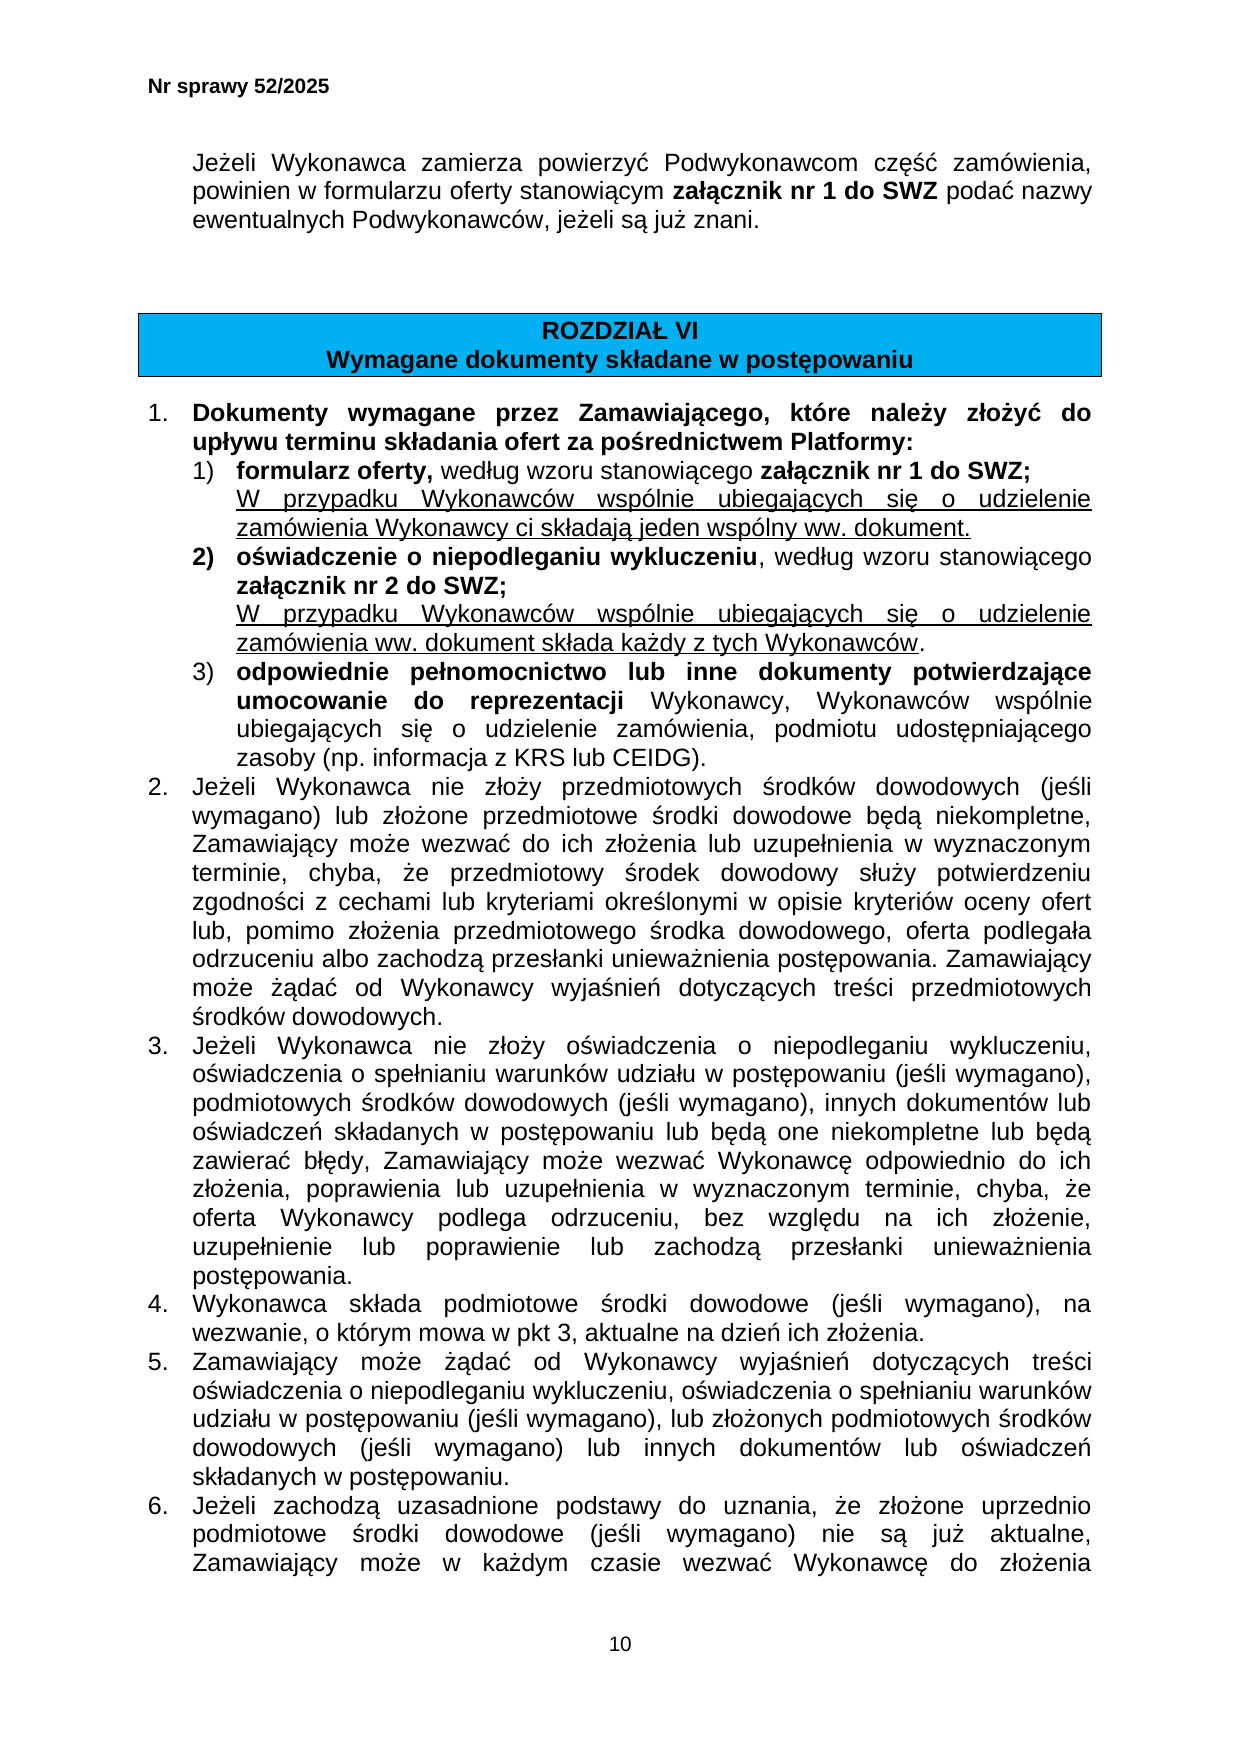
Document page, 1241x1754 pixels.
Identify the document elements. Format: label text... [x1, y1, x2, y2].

text Wymagane dokumenty składane w postępowaniu [139, 342, 1101, 376]
list odpowiednie pełnomocnictwo lub inne dokumenty potwierdzające umocowanie do reprezentacji Wykonawcy, Wykonawców wspólnie ubiegających się o udzielenie zamówienia, podmiotu udostępniającego zasoby (np. informacja z KRS lub CEIDG). [192, 657, 1093, 772]
text Jeżeli Wykonawca zamierza powierzyć Podwykonawcom część zamówienia, powinien w formularzu oferty stanowiącym załącznik nr 1 do SWZ podać nazwy ewentualnych Podwykonawców, jeżeli są już znani. [192, 148, 1093, 234]
text ROZDZIAŁ VI [139, 314, 1101, 342]
list Jeżeli Wykonawca nie złoży oświadczenia o niepodleganiu wykluczeniu, oświadczenia o spełnianiu warunków udziału w postępowaniu (jeśli wymagano), podmiotowych środków dowodowych (jeśli wymagano), innych dokumentów lub oświadczeń składanych w postępowaniu lub będą one niekompletne lub będą zawierać błędy, Zamawiający może wezwać Wykonawcę odpowiednio do ich złożenia, poprawienia lub uzupełnienia w wyznaczonym terminie, chyba, że oferta Wykonawcy podlega odrzuceniu, bez względu na ich złożenie, uzupełnienie lub poprawienie lub zachodzą przesłanki unieważnienia postępowania. [148, 1031, 1093, 1289]
list Dokumenty wymagane przez Zamawiającego, które należy złożyć do upływu terminu składania ofert za pośrednictwem Platformy: [148, 398, 1093, 456]
list W przypadku Wykonawców wspólnie ubiegających się o udzielenie zamówienia ww. dokument składa każdy z tych Wykonawców. [236, 599, 1093, 657]
list Wykonawca składa podmiotowe środki dowodowe (jeśli wymagano), na wezwanie, o którym mowa w pkt 3, aktualne na dzień ich złożenia. [148, 1289, 1093, 1347]
list Zamawiający może żądać od Wykonawcy wyjaśnień dotyczących treści oświadczenia o niepodleganiu wykluczeniu, oświadczenia o spełnianiu warunków udziału w postępowaniu (jeśli wymagano), lub złożonych podmiotowych środków dowodowych (jeśli wymagano) lub innych dokumentów lub oświadczeń składanych w postępowaniu. [148, 1347, 1093, 1491]
text W przypadku Wykonawców wspólnie ubiegających się o udzielenie zamówienia Wykonawcy ci składają jeden wspólny ww. dokument. [236, 484, 1093, 542]
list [148, 1491, 1093, 1577]
list formularz oferty, według wzoru stanowiącego załącznik nr 1 do SWZ; [192, 456, 1093, 484]
list Jeżeli Wykonawca nie złoży przedmiotowych środków dowodowych (jeśli wymagano) lub złożone przedmiotowe środki dowodowe będą niekompletne, Zamawiający może wezwać do ich złożenia lub uzupełnienia w wyznaczonym terminie, chyba, że przedmiotowy środek dowodowy służy potwierdzeniu zgodności z cechami lub kryteriami określonymi w opisie kryteriów oceny ofert lub, pomimo złożenia przedmiotowego środka dowodowego, oferta podlegała odrzuceniu albo zachodzą przesłanki unieważnienia postępowania. Zamawiający może żądać od Wykonawcy wyjaśnień dotyczących treści przedmiotowych środków dowodowych. [148, 772, 1093, 1031]
list oświadczenie o niepodleganiu wykluczeniu, według wzoru stanowiącego załącznik nr 2 do SWZ; [192, 542, 1093, 599]
